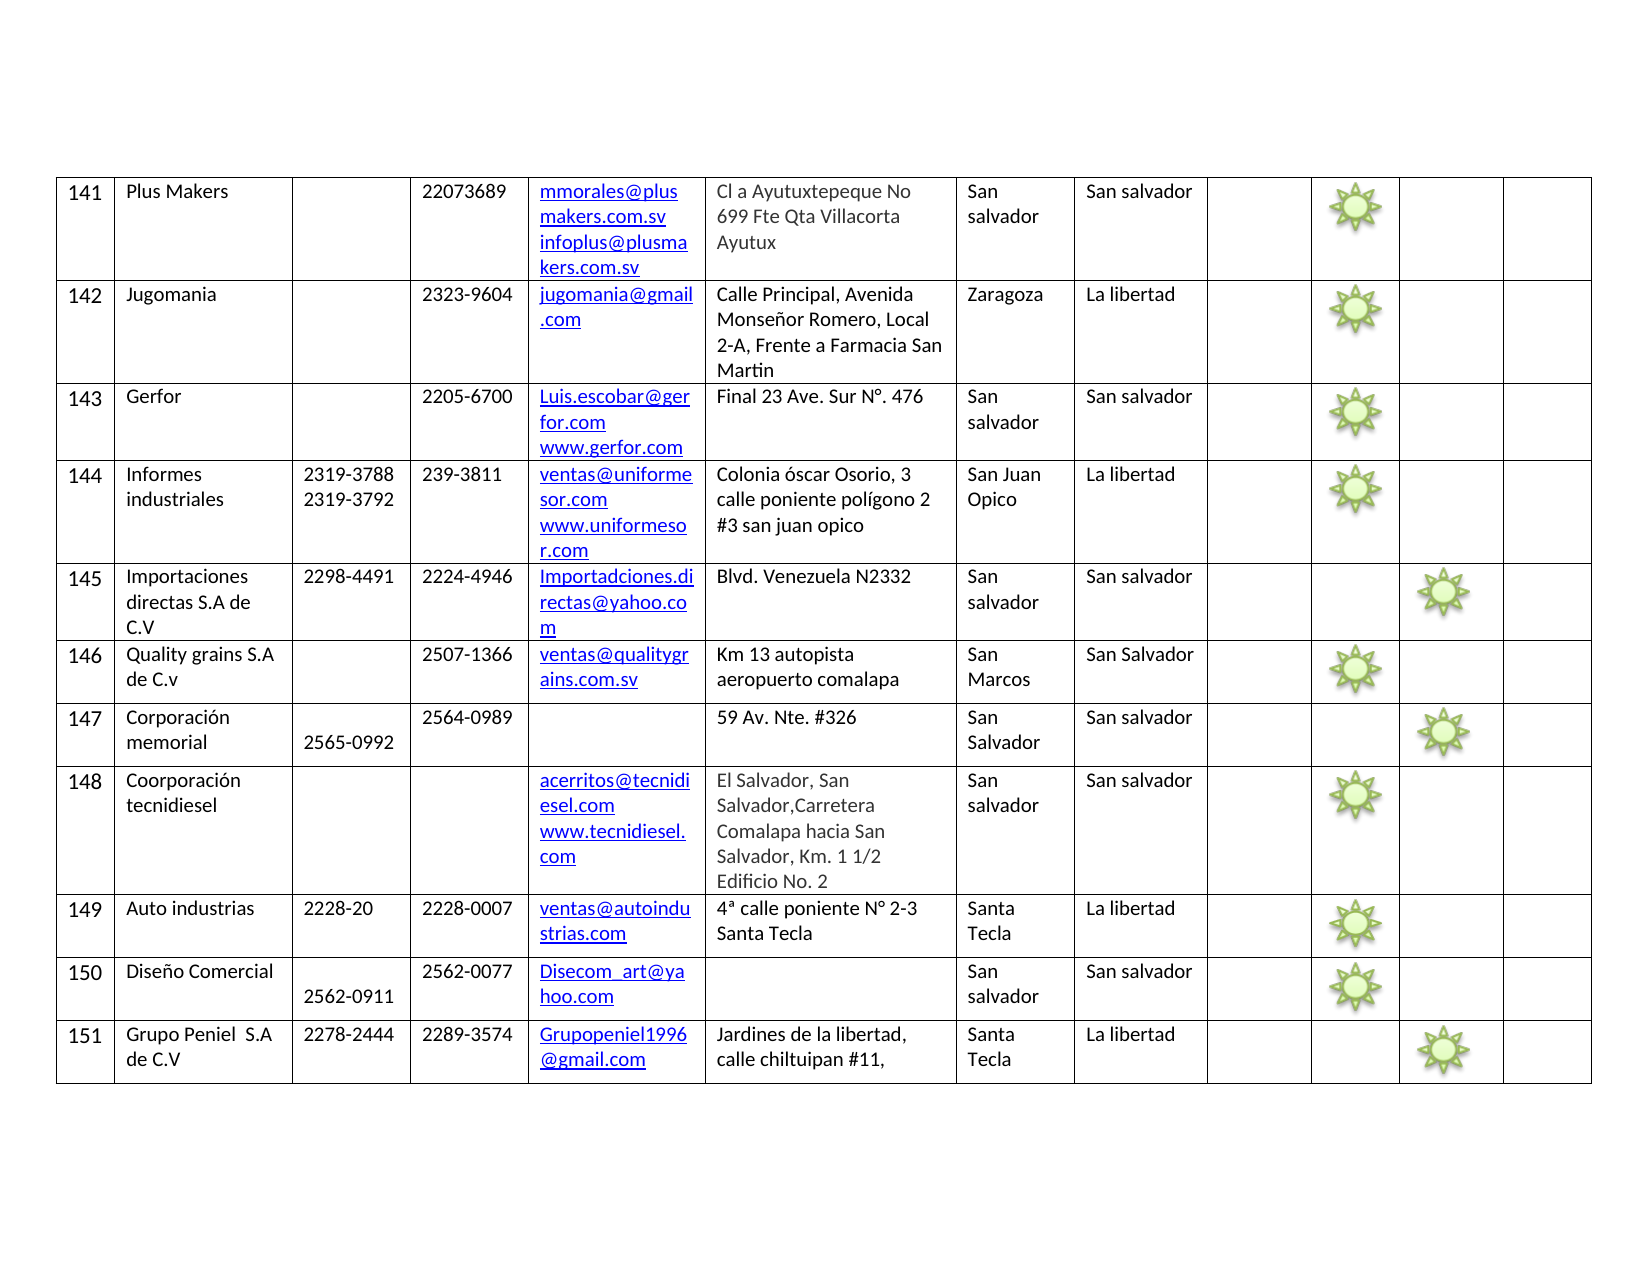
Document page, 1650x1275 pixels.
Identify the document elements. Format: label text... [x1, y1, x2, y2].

table_cell 22073689 [411, 178, 528, 280]
picture [1411, 703, 1477, 766]
table_cell 2562-0077 [411, 958, 528, 1020]
table_cell [1312, 564, 1399, 640]
table_cell acerritos@tecnidiesel.com www.tecnidiesel.com [529, 767, 705, 894]
table_cell 149 [57, 895, 114, 957]
table_cell Auto industrias [115, 895, 292, 957]
table_cell Gerfor [115, 384, 292, 460]
picture [1322, 767, 1389, 829]
table_cell [1504, 178, 1591, 280]
table_cell 147 [57, 704, 114, 766]
table_cell [293, 384, 410, 460]
table_cell 148 [57, 767, 114, 894]
table_cell 2298-4491 [293, 564, 410, 640]
table_cell Importaciones directas S.A de C.V [115, 564, 292, 640]
table_cell Colonia óscar Osorio, 3 calle poniente polígono 2 #3 san juan opico [706, 461, 956, 563]
table_cell 2323-9604 [411, 281, 528, 383]
table_cell [1208, 767, 1311, 894]
table_cell [1312, 767, 1399, 894]
table_cell 59 Av. Nte. #326 [706, 704, 956, 766]
table_cell [1504, 704, 1591, 766]
table_cell San Salvador [957, 704, 1074, 766]
table_cell 144 [57, 461, 114, 563]
table_cell [1389, 641, 1399, 703]
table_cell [115, 1021, 292, 1083]
table_cell [1208, 281, 1311, 383]
table_cell El Salvador, San Salvador,Carretera Comalapa hacia San Salvador, Km. 1 1/2 Edificio No. 2 [706, 767, 956, 894]
table_cell 151 [57, 1021, 114, 1083]
table_cell San salvador [957, 564, 1074, 640]
table_cell San Juan Opico [957, 461, 1074, 563]
table_cell [1400, 704, 1411, 766]
table_cell [293, 281, 410, 383]
table_cell [1400, 1021, 1411, 1083]
table_cell Jugomania [115, 281, 292, 383]
table_cell La libertad [1075, 1021, 1207, 1083]
table_cell [1208, 895, 1311, 957]
table_cell [1504, 895, 1591, 957]
table_cell ventas@uniformesor.com www.uniformesor.com [529, 461, 705, 563]
table_cell [1504, 564, 1591, 640]
table_cell [1504, 767, 1591, 894]
table_cell Coorporación tecnidiesel [115, 767, 292, 894]
table_cell [1400, 895, 1503, 957]
table_cell San salvador [1075, 384, 1207, 460]
table_cell 239-3811 [411, 461, 528, 563]
table_cell [1504, 1021, 1591, 1083]
table_cell [293, 178, 410, 280]
table_cell San salvador [957, 384, 1074, 460]
table_cell 2228-0007 [411, 895, 528, 957]
table_cell 4ª calle poniente N° 2-3 Santa Tecla [706, 895, 956, 957]
picture [1322, 281, 1389, 343]
table_cell [1208, 461, 1311, 563]
table_cell 2564-0989 [411, 704, 528, 766]
table_cell [1208, 704, 1311, 766]
table_cell 2507-1366 [411, 641, 528, 703]
table_cell [1312, 704, 1399, 766]
table_cell 141 [57, 178, 114, 280]
table_cell [1400, 641, 1503, 703]
table_cell [1312, 461, 1399, 563]
table_cell [1400, 461, 1503, 563]
table_cell [1312, 281, 1399, 383]
table_cell [1312, 384, 1399, 460]
table_cell 2289-3574 [411, 1021, 528, 1083]
table_cell Informes industriales [115, 461, 292, 563]
table_cell 146 [57, 641, 114, 703]
table_cell La libertad [1075, 281, 1207, 383]
table_cell 150 [57, 958, 114, 1020]
table_cell [1400, 178, 1503, 280]
table_cell Zaragoza [957, 281, 1074, 383]
table_cell [293, 641, 410, 703]
table_cell [1400, 564, 1503, 640]
table_cell Quality grains S.A de C.v [115, 641, 292, 703]
table_cell 2319-3788 2319-3792 [293, 461, 410, 563]
table_cell [1400, 958, 1503, 1020]
table_cell San salvador [1075, 564, 1207, 640]
table_cell 142 [57, 281, 114, 383]
table_cell 2205-6700 [411, 384, 528, 460]
table_cell [1312, 958, 1322, 1020]
picture [1322, 895, 1389, 957]
table_cell [411, 767, 528, 894]
table_cell Cl a Ayutuxtepeque No 699 Fte Qta Villacorta Ayutux [706, 178, 956, 280]
table_cell Importadciones.directas@yahoo.com [529, 564, 705, 640]
table_cell [1504, 384, 1591, 460]
table_cell Blvd. Venezuela N2332 [706, 564, 956, 640]
table_cell San salvador [1075, 178, 1207, 280]
table_cell [1312, 178, 1399, 280]
table_cell 2562-0911 [293, 958, 410, 1020]
table_cell San Marcos [957, 641, 1074, 703]
table_cell [1208, 641, 1311, 703]
picture [1322, 178, 1389, 241]
table_cell [1477, 1021, 1503, 1083]
table_cell Diseño Comercial [115, 958, 292, 1020]
table_cell Km 13 autopista aeropuerto comalapa [706, 641, 956, 703]
picture [1411, 1021, 1477, 1084]
table_cell [1389, 958, 1399, 1020]
table_cell [1477, 704, 1503, 766]
table_cell La libertad [1075, 461, 1207, 563]
table_cell ventas@qualitygrains.com.sv [529, 641, 705, 703]
table_cell Corporación memorial [115, 704, 292, 766]
table_cell [1400, 281, 1503, 383]
picture [1322, 641, 1389, 703]
table_cell [706, 958, 956, 1020]
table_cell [529, 1021, 705, 1083]
table_cell [1208, 178, 1311, 280]
table_cell 2565-0992 [293, 704, 410, 766]
table_cell 2228-20 [293, 895, 410, 957]
table_cell San salvador [1075, 704, 1207, 766]
picture [1322, 383, 1389, 446]
table_cell San salvador [1075, 958, 1207, 1020]
table_cell 2278-2444 [293, 1021, 410, 1083]
table_cell Calle Principal, Avenida Monseñor Romero, Local 2-A, Frente a Farmacia San Martin [706, 281, 956, 383]
table_cell Santa Tecla [957, 895, 1074, 957]
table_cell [706, 1021, 956, 1083]
table_cell [1312, 895, 1322, 957]
table_cell [1208, 564, 1311, 640]
table_cell San Salvador [1075, 641, 1207, 703]
table_cell 145 [57, 564, 114, 640]
table_cell jugomania@gmail.com [529, 281, 705, 383]
table_cell [1208, 384, 1311, 460]
table_cell [1504, 958, 1591, 1020]
table_cell Plus Makers [115, 178, 292, 280]
picture [1322, 461, 1389, 523]
table_cell La libertad [1075, 895, 1207, 957]
table_cell [1312, 641, 1322, 703]
table_cell [293, 767, 410, 894]
table_cell [1208, 1021, 1311, 1083]
table_cell [1504, 641, 1591, 703]
picture [1322, 958, 1389, 1021]
table_cell Luis.escobar@gerfor.com www.gerfor.com [529, 384, 705, 460]
table_cell [1312, 1021, 1399, 1083]
table_cell 143 [57, 384, 114, 460]
picture [1411, 563, 1477, 626]
table_cell [529, 704, 705, 766]
table_cell San salvador [957, 958, 1074, 1020]
table_cell [1389, 895, 1399, 957]
table_cell San salvador [1075, 767, 1207, 894]
table_cell mmorales@plusmakers.com.sv infoplus@plusmakers.com.sv [529, 178, 705, 280]
table_cell [1504, 281, 1591, 383]
table_cell [1400, 384, 1503, 460]
table_cell Final 23 Ave. Sur N°. 476 [706, 384, 956, 460]
table_cell [1208, 958, 1311, 1020]
table_cell [1400, 767, 1503, 894]
table_cell San salvador [957, 767, 1074, 894]
table_cell [1504, 461, 1591, 563]
table_cell Disecom_art@yahoo.com [529, 958, 705, 1020]
table_cell Santa Tecla [957, 1021, 1074, 1083]
table_cell ventas@autoindustrias.com [529, 895, 705, 957]
table_cell San salvador [957, 178, 1074, 280]
table_cell 2224-4946 [411, 564, 528, 640]
